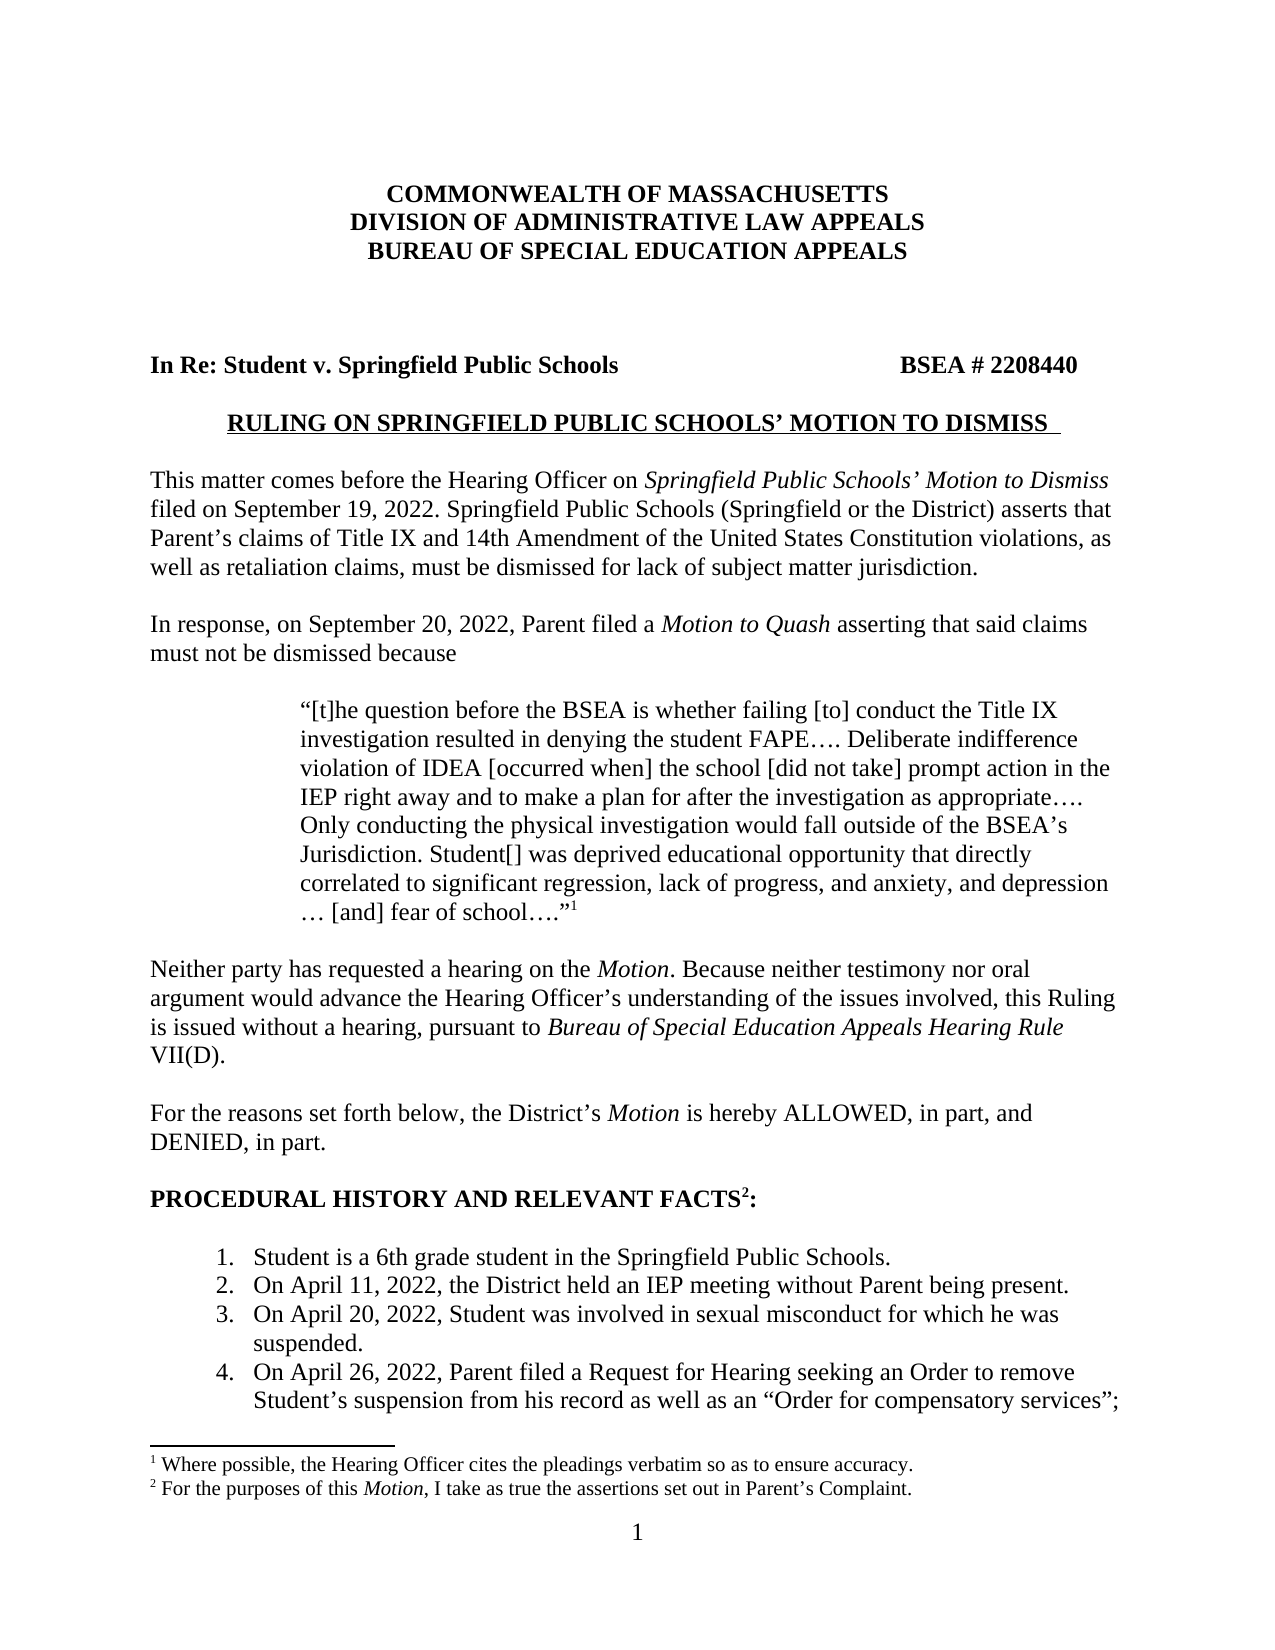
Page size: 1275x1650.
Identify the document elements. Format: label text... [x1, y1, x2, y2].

text “[t]he question before the BSEA is whether failing [to] conduct the Title IX investigation resulted in denying the student FAPE…. Deliberate indifference violation of IDEA [occurred when] the school [did not take] prompt action in the IEP right away and to make a plan for after the investigation as appropriate…. Only conducting the physical investigation would fall outside of the BSEA’s Jurisdiction. Student[] was deprived educational opportunity that directly correlated to significant regression, lack of progress, and anxiety, and depression … [and] fear of school….” [300, 696, 1125, 926]
list Student is a 6th grade student in the Springfield Public Schools. [216, 1242, 1125, 1271]
text RULING ON SPRINGFIELD PUBLIC SCHOOLS’ MOTION TO DISMISS [150, 408, 1125, 437]
list On April 11, 2022, the District held an IEP meeting without Parent being present. [216, 1271, 1125, 1299]
text DIVISION OF ADMINISTRATIVE LAW APPEALS [150, 207, 1125, 236]
text PROCEDURAL HISTORY AND RELEVANT FACTS: [150, 1184, 1125, 1213]
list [216, 1357, 1125, 1414]
text BUREAU OF SPECIAL EDUCATION APPEALS [150, 236, 1125, 265]
text COMMONWEALTH OF MASSACHUSETTS [150, 179, 1125, 207]
text In Re: Student v. Springfield Public Schools BSEA # 2208440 [150, 351, 1125, 379]
text This matter comes before the Hearing Officer on Springfield Public Schools’ Motion to Dismiss filed on September 19, 2022. Springfield Public Schools (Springfield or the District) asserts that Parent’s claims of Title IX and 14th Amendment of the United States Constitution violations, as well as retaliation claims, must be dismissed for lack of subject matter jurisdiction. [150, 466, 1125, 581]
text Neither party has requested a hearing on the Motion. Because neither testimony nor oral argument would advance the Hearing Officer’s understanding of the issues involved, this Ruling is issued without a hearing, pursuant to Bureau of Special Education Appeals Hearing Rule VII(D). [150, 954, 1125, 1069]
list On April 20, 2022, Student was involved in sexual misconduct for which he was suspended. [216, 1299, 1125, 1357]
text For the reasons set forth below, the District’s Motion is hereby ALLOWED, in part, and DENIED, in part. [150, 1098, 1125, 1156]
text In response, on September 20, 2022, Parent filed a Motion to Quash asserting that said claims must not be dismissed because [150, 609, 1125, 667]
